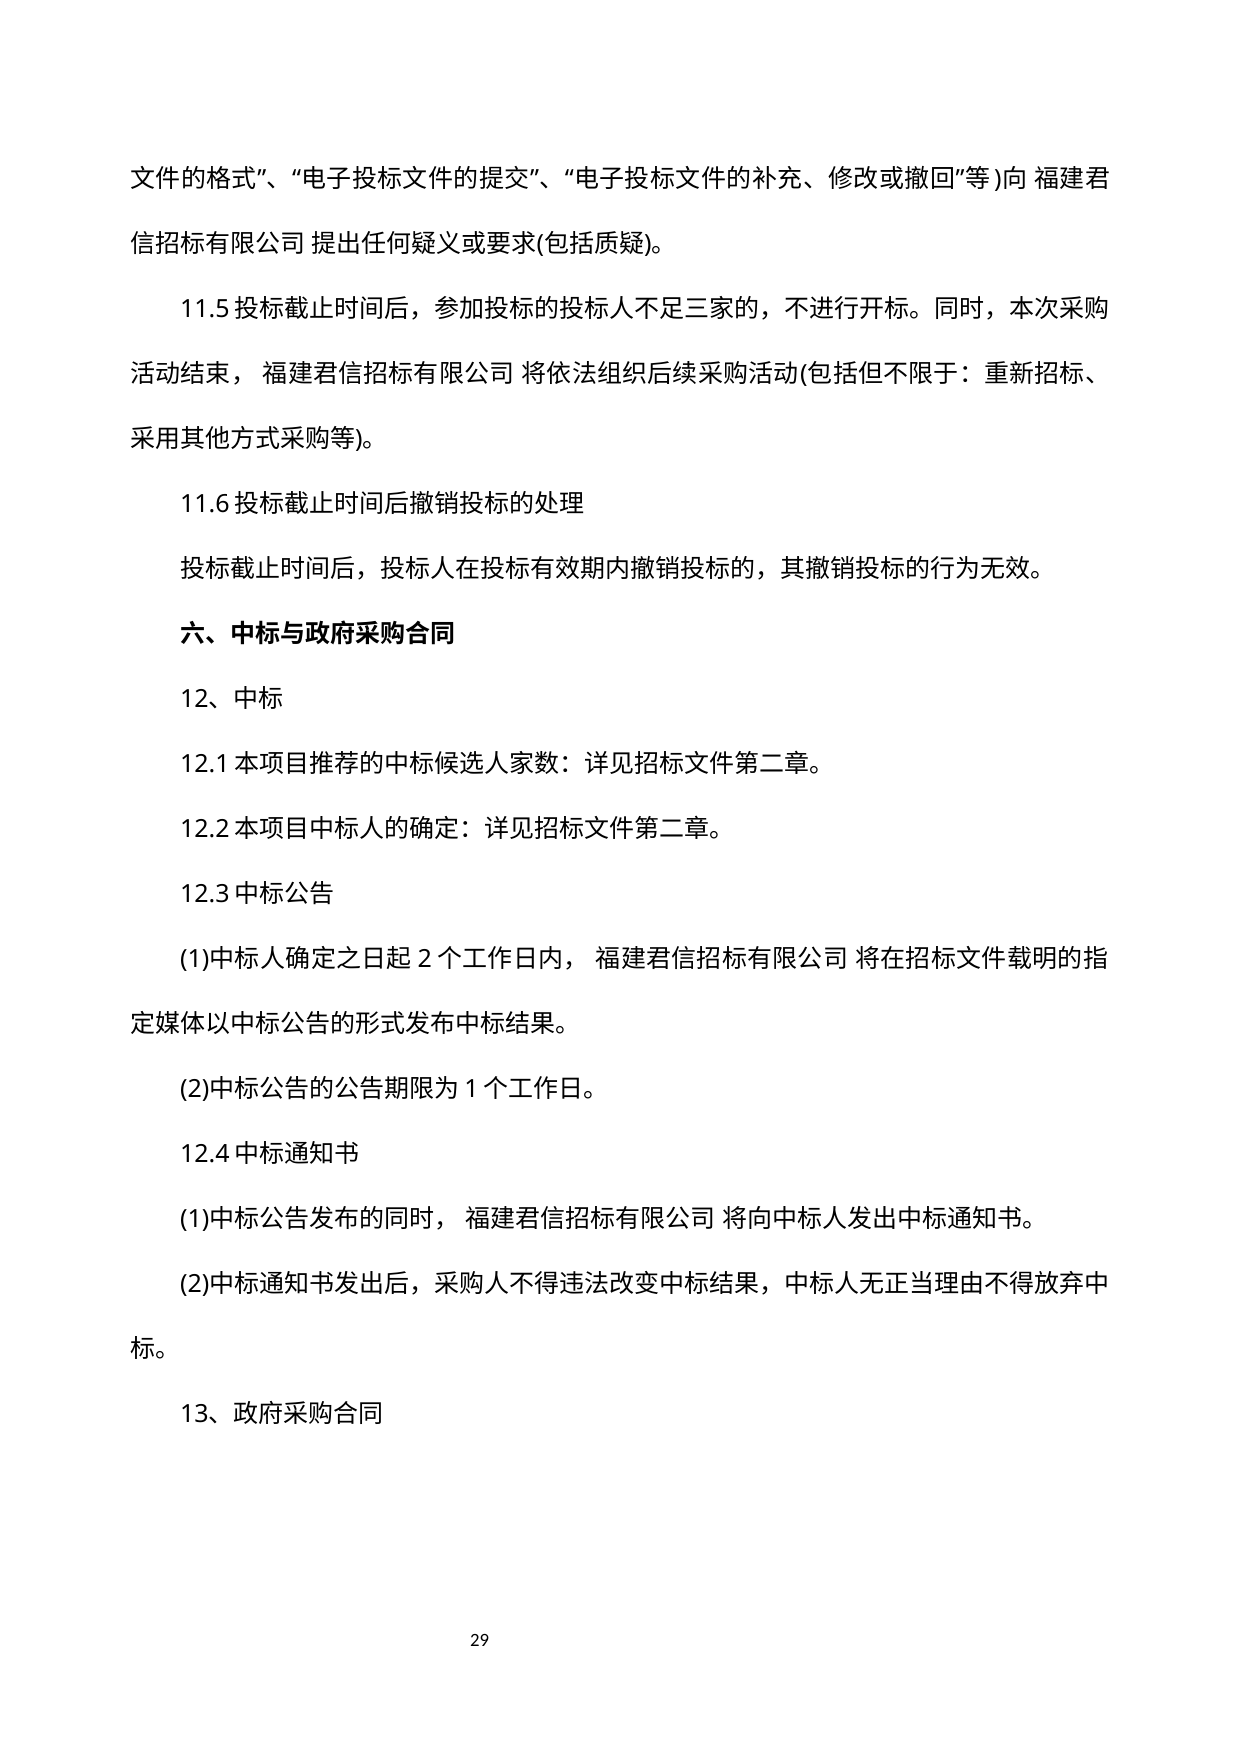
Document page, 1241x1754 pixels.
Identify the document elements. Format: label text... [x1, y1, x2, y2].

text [130, 146, 1110, 276]
text 12.2本项目中标人的确定：详见招标文件第二章。 [130, 796, 1110, 861]
text 11.6投标截止时间后撤销投标的处理 [130, 471, 1110, 536]
text 12.3中标公告 [130, 861, 1110, 926]
text 11.5投标截止时间后，参加投标的投标人不足三家的，不进行开标。同时，本次采购活动结束， 福建君信招标有限公司 将依法组织后续采购活动(包括但不限于：重新招标、采用其他方式采购等)。 [130, 276, 1110, 471]
text 六、中标与政府采购合同 [130, 601, 1110, 666]
text 12.1本项目推荐的中标候选人家数：详见招标文件第二章。 [130, 731, 1110, 796]
text (2)中标通知书发出后，采购人不得违法改变中标结果，中标人无正当理由不得放弃中标。 [130, 1251, 1110, 1381]
text (1)中标公告发布的同时， 福建君信招标有限公司 将向中标人发出中标通知书。 [130, 1186, 1110, 1251]
text (1)中标人确定之日起2个工作日内， 福建君信招标有限公司 将在招标文件载明的指定媒体以中标公告的形式发布中标结果。 [130, 926, 1110, 1056]
text 12、中标 [130, 666, 1110, 731]
text 13、政府采购合同 [130, 1381, 1110, 1446]
text 12.4中标通知书 [130, 1121, 1110, 1186]
text (2)中标公告的公告期限为1个工作日。 [130, 1056, 1110, 1121]
text 投标截止时间后，投标人在投标有效期内撤销投标的，其撤销投标的行为无效。 [130, 536, 1110, 601]
